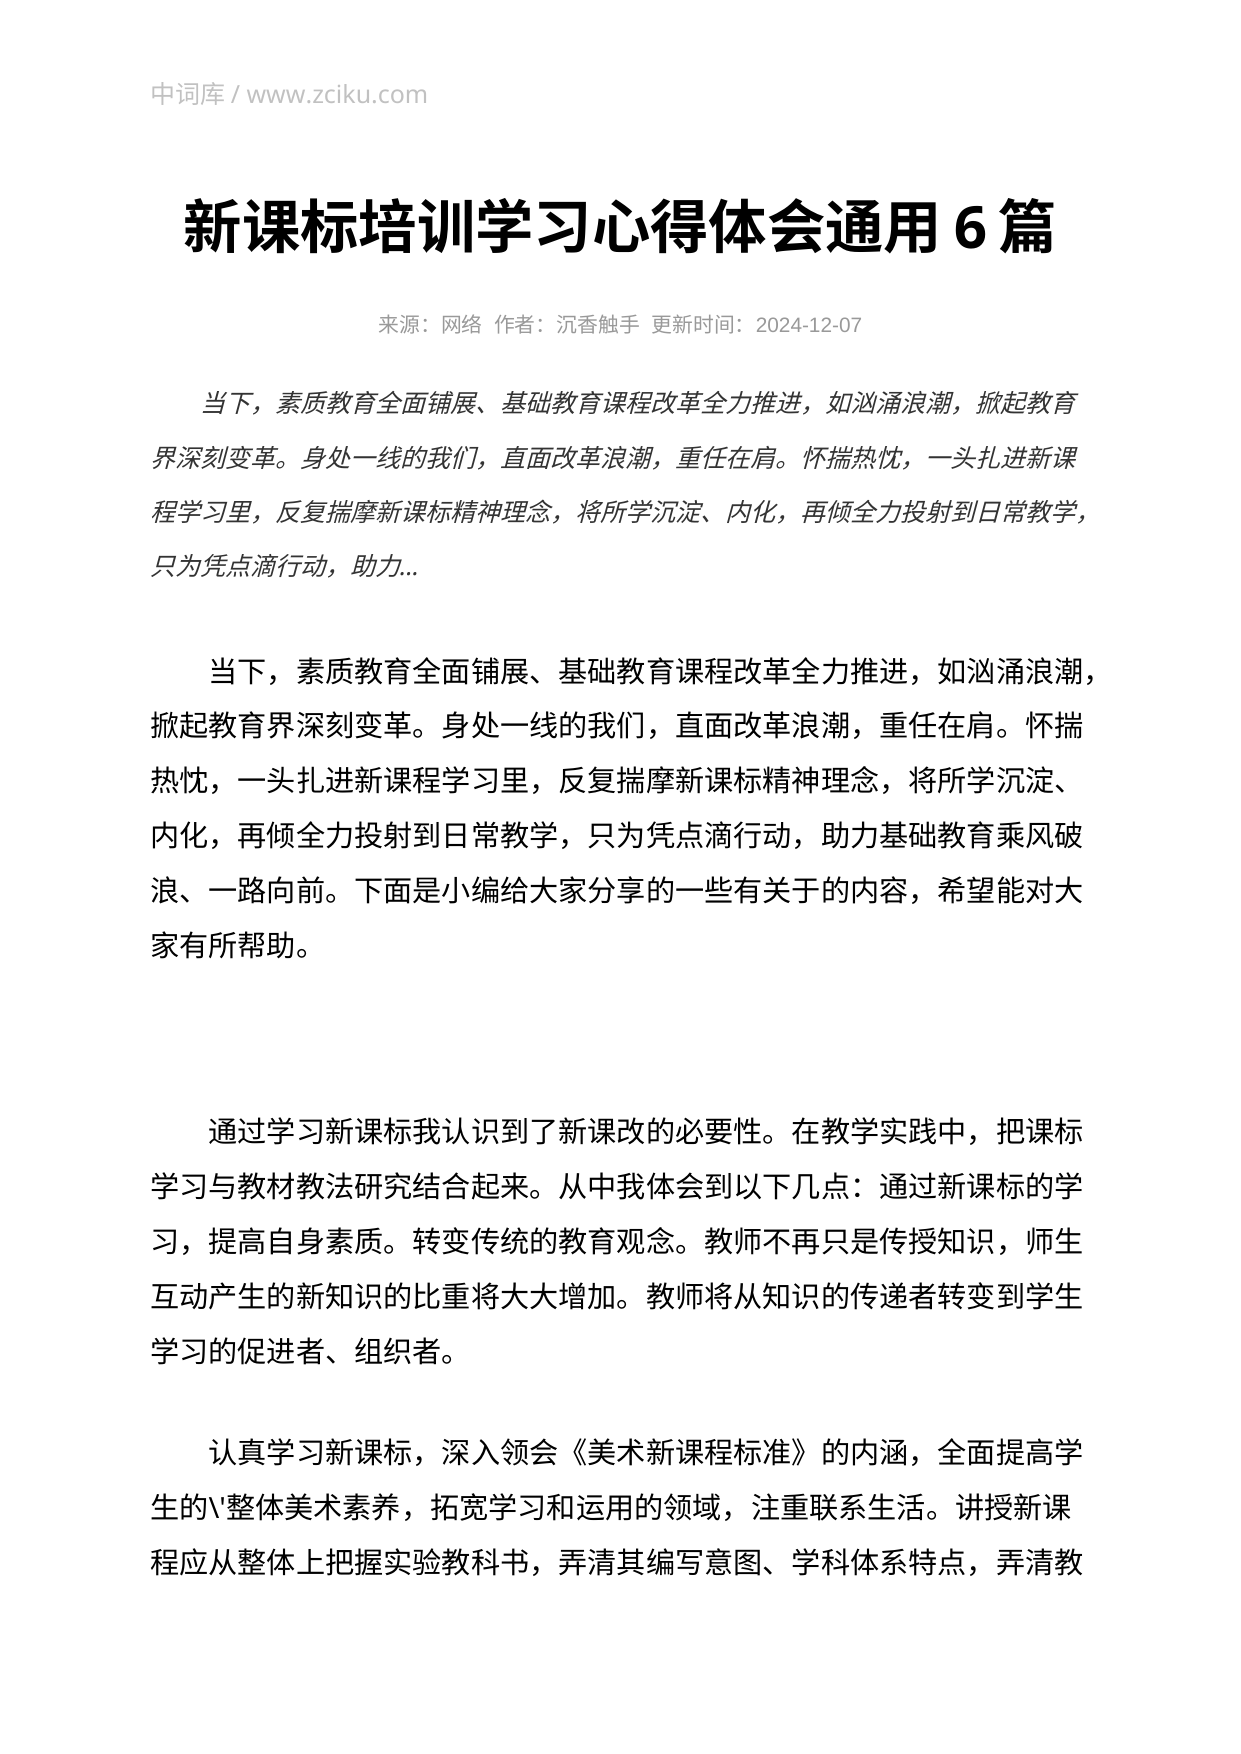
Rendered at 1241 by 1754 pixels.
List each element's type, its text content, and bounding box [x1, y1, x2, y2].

text 当下，素质教育全面铺展、基础教育课程改革全力推进，如汹涌浪潮，掀起教育界深刻变革。身处一线的我们，直面改革浪潮，重任在肩。怀揣热忱，一头扎进新课程学习里，反复揣摩新课标精神理念，将所学沉淀、内化，再倾全力投射到日常教学，只为凭点滴行动，助力... [150, 384, 1090, 583]
text 来源：网络 作者：沉香触手 更新时间：2024-12-07 [150, 313, 1090, 337]
subtitle 新课标培训学习心得体会通用6篇 [150, 181, 1090, 266]
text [150, 1430, 1090, 1582]
text 通过学习新课标我认识到了新课改的必要性。在教学实践中，把课标学习与教材教法研究结合起来。从中我体会到以下几点：通过新课标的学习，提高自身素质。转变传统的教育观念。教师不再只是传授知识，师生互动产生的新知识的比重将大大增加。教师将从知识的传递者转变到学生学习的促进者、组织者。 [150, 1108, 1090, 1370]
text 当下，素质教育全面铺展、基础教育课程改革全力推进，如汹涌浪潮，掀起教育界深刻变革。身处一线的我们，直面改革浪潮，重任在肩。怀揣热忱，一头扎进新课程学习里，反复揣摩新课标精神理念，将所学沉淀、内化，再倾全力投射到日常教学，只为凭点滴行动，助力基础教育乘风破浪、一路向前。下面是小编给大家分享的一些有关于的内容，希望能对大家有所帮助。 [150, 648, 1090, 965]
